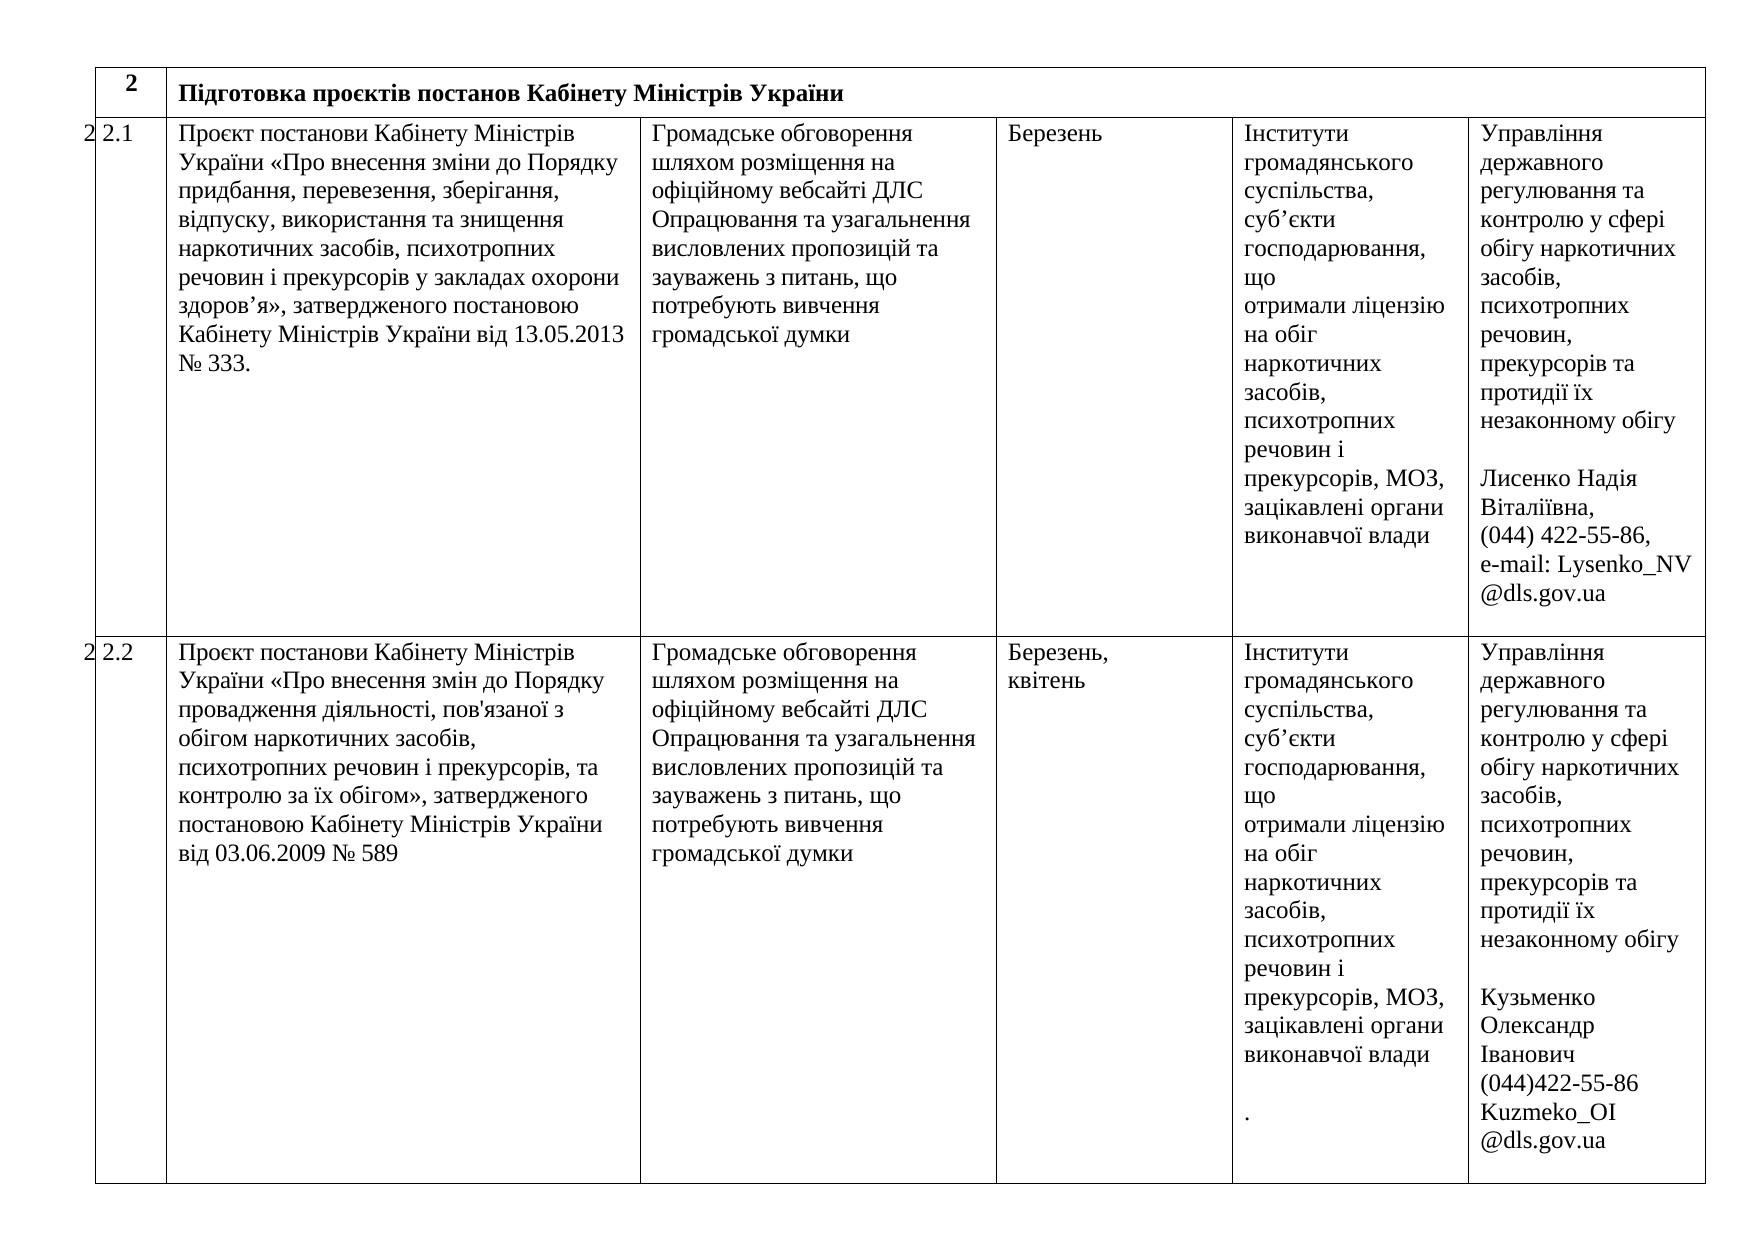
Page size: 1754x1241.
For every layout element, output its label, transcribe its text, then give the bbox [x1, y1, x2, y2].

table_cell 2 [96, 68, 166, 117]
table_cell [641, 637, 996, 1183]
table_cell 2 2.2 [96, 637, 166, 1183]
table_cell 2 2.1 [96, 118, 166, 636]
table_cell Проєкт постанови Кабінету Міністрів України «Про внесення зміни до Порядку придбання, перевезення, зберігання, відпуску, використання та знищення наркотичних засобів, психотропних речовин і прекурсорів у закладах охорони здоров’я», затвердженого постановою Кабінету Міністрів України від 13.05.2013 № 333. [167, 118, 640, 636]
table_cell Березень [997, 118, 1232, 636]
table_cell Управління державного регулювання та контролю у сфері обігу наркотичних засобів, психотропних речовин, прекурсорів та протидії їх незаконному обігу Лисенко Надія Віталіївна, (044) 422-55-86, e-mail: Lysenko_NV @dls.gov.ua [1469, 118, 1705, 636]
table_cell Інститути громадянського суспільства, суб’єкти господарювання, що отримали ліцензію на обіг наркотичних засобів, психотропних речовин і прекурсорів, МОЗ, зацікавлені органи виконавчої влади . [1233, 637, 1468, 1183]
table_cell Підготовка проєктів постанов Кабінету Міністрів України [167, 68, 1705, 117]
table_cell Інститути громадянського суспільства, суб’єкти господарювання, що отримали ліцензію на обіг наркотичних засобів, психотропних речовин і прекурсорів, МОЗ, зацікавлені органи виконавчої влади [1233, 118, 1468, 636]
table_cell Проєкт постанови Кабінету Міністрів України «Про внесення змін до Порядку провадження діяльності, пов'язаної з обігом наркотичних засобів, психотропних речовин і прекурсорів, та контролю за їх обігом», затвердженого постановою Кабінету Міністрів України від 03.06.2009 № 589 [167, 637, 640, 1183]
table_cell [641, 118, 996, 636]
table_cell Березень, квітень [997, 637, 1232, 1183]
table_cell Управління державного регулювання та контролю у сфері обігу наркотичних засобів, психотропних речовин, прекурсорів та протидії їх незаконному обігу Кузьменко Олександр Іванович (044)422-55-86 Kuzmeko_OI @dls.gov.ua [1469, 637, 1705, 1183]
